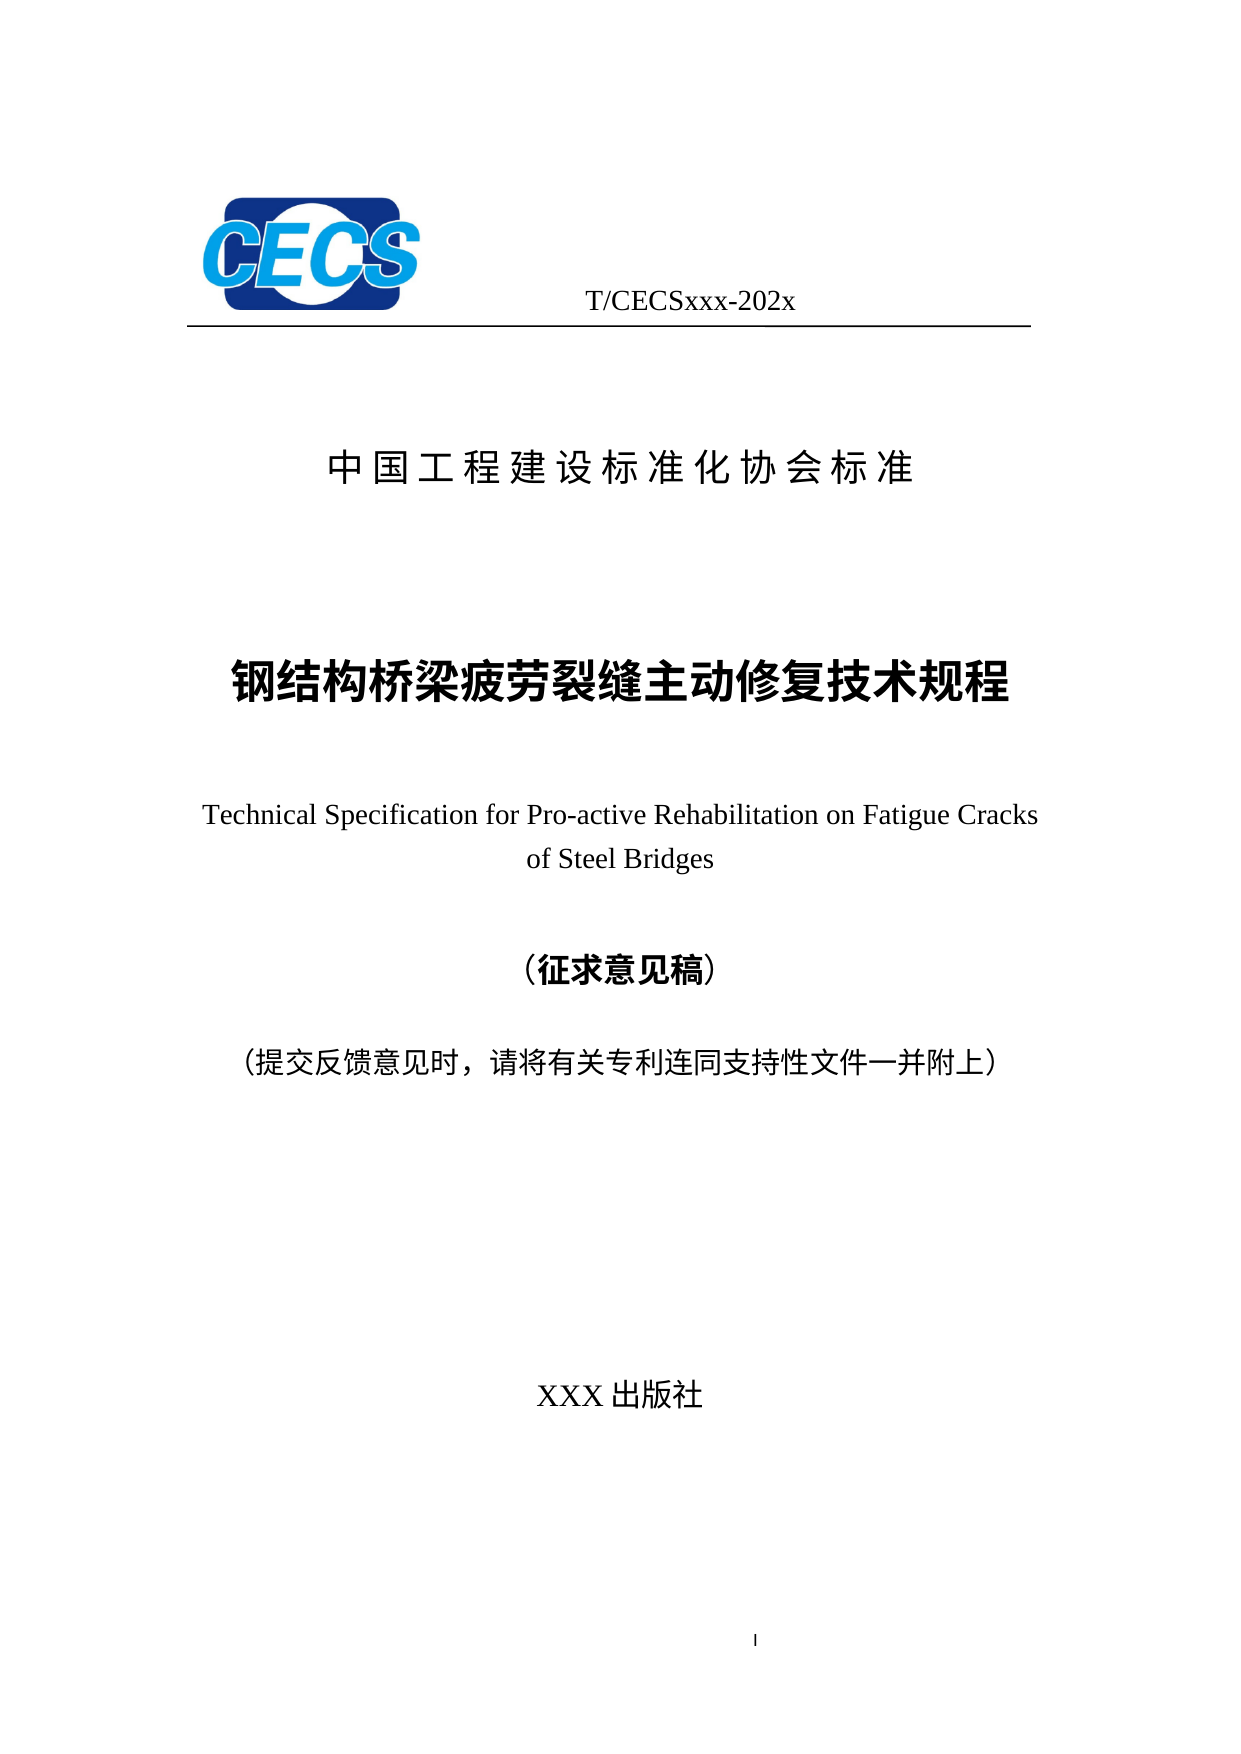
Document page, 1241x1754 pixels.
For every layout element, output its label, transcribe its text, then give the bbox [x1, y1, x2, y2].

text T/CECSxxx-202x [187, 196, 1053, 316]
picture [199, 196, 423, 310]
text XXX出版社 [187, 1370, 1053, 1415]
text 钢结构桥梁疲劳裂缝主动修复技术规程 [187, 646, 1053, 712]
text （提交反馈意见时，请将有关专利连同支持性文件一并附上） [187, 1039, 1053, 1082]
text （征求意见稿） [187, 944, 1053, 992]
text Technical Specification for Pro-active Rehabilitation on Fatigue Cracks of Steel Bridges [187, 797, 1053, 874]
text 中 国 工 程 建 设 标 准 化 协 会 标 准 [187, 438, 1053, 492]
